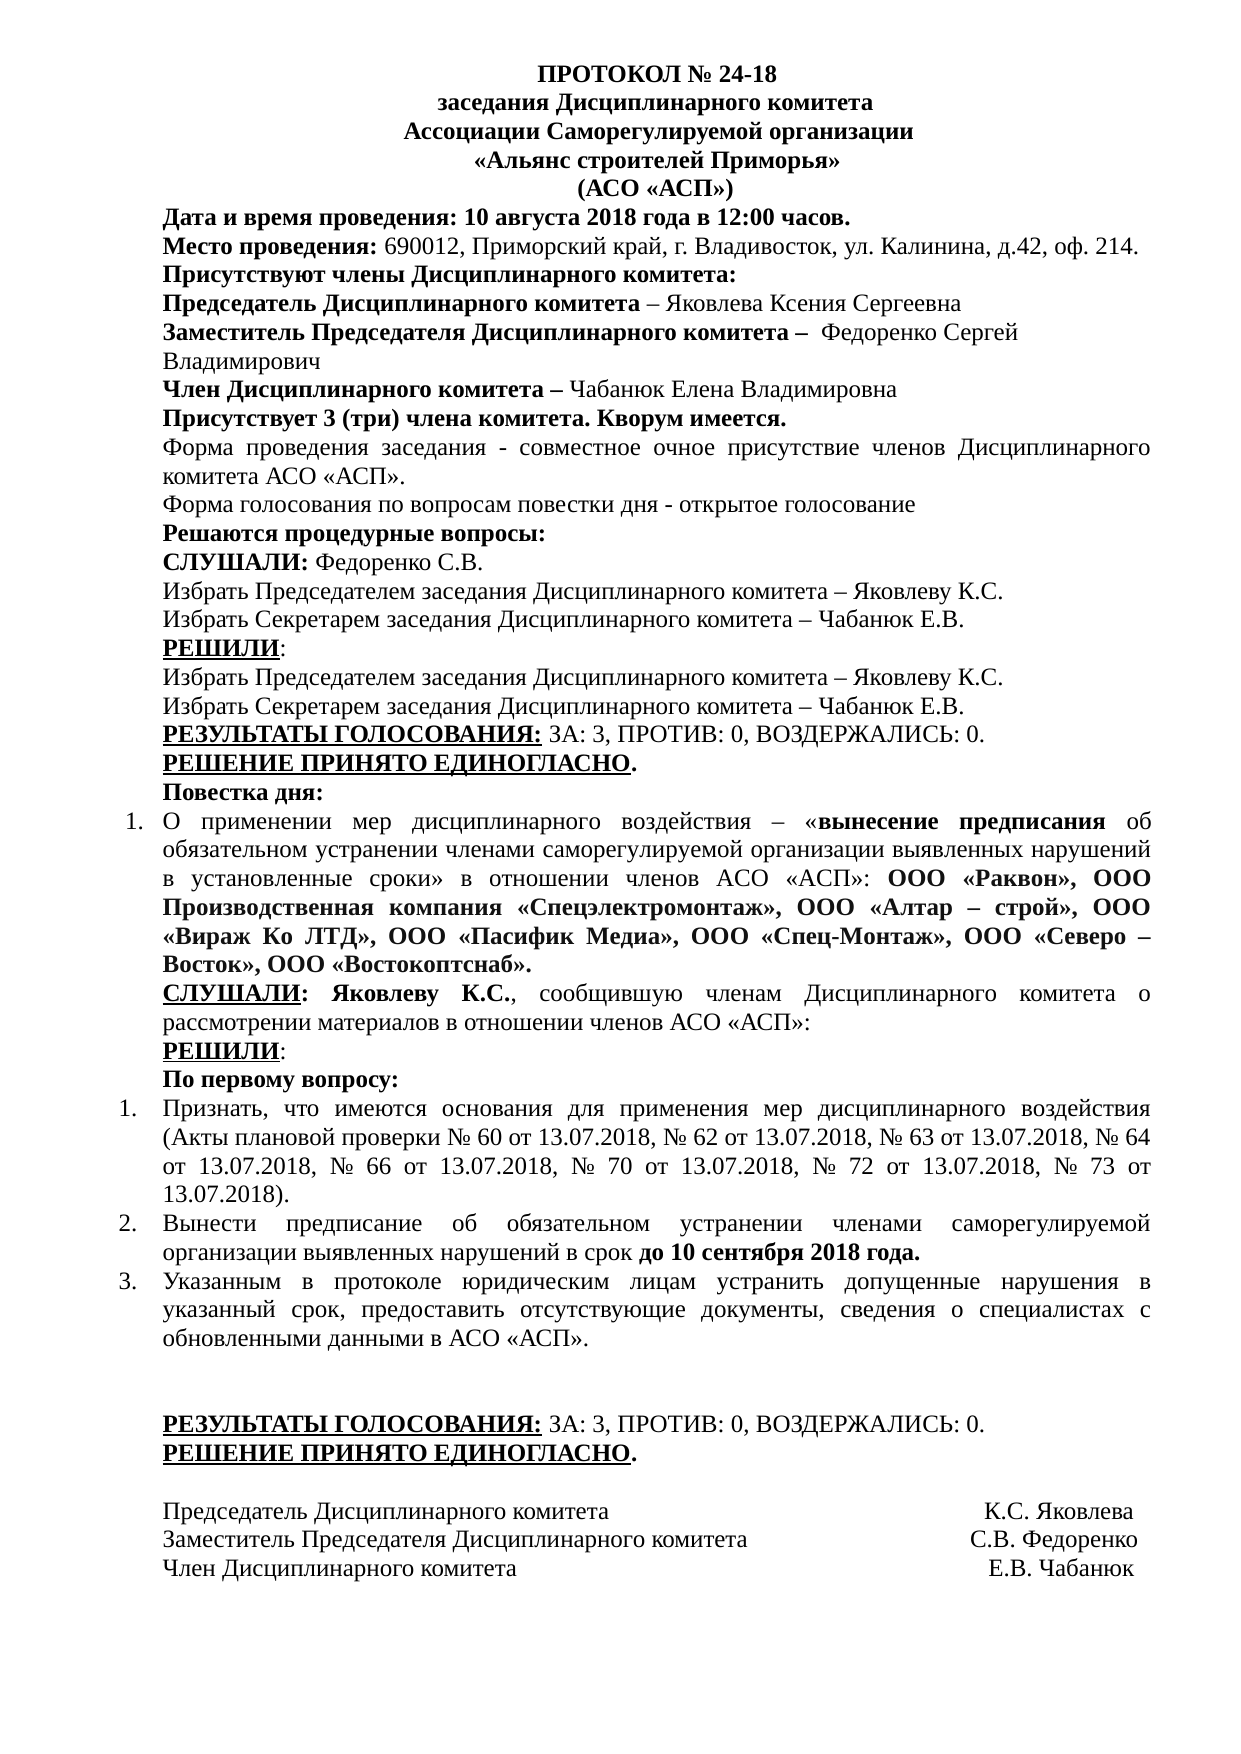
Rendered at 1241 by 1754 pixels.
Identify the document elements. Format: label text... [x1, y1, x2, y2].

text Избрать Секретарем заседания Дисциплинарного комитета – Чабанюк Е.В. [162, 604, 1152, 633]
text Член Дисциплинарного комитета Е.В. Чабанюк [162, 1553, 1152, 1582]
text (АСО «АСП») [162, 174, 1148, 202]
text Присутствует 3 (три) члена комитета. Кворум имеется. [162, 403, 1152, 432]
text Повестка дня: [162, 777, 1152, 806]
text Избрать Председателем заседания Дисциплинарного комитета – Яковлеву К.С. [162, 576, 1152, 604]
text ПРОТОКОЛ № 24-18 [162, 59, 1152, 88]
text «Альянс строителей Приморья» [162, 145, 1152, 174]
text Форма голосования по вопросам повестки дня - открытое голосование [162, 489, 1152, 518]
text СЛУШАЛИ: Федоренко С.В. [162, 547, 1152, 576]
text Заместитель Председателя Дисциплинарного комитета С.В. Федоренко [162, 1524, 1152, 1553]
text РЕШИЛИ: [162, 633, 1152, 662]
text Ассоциации Саморегулируемой организации [162, 116, 1148, 145]
text Форма проведения заседания - совместное очное присутствие членов Дисциплинарного комитета АСО «АСП». [162, 432, 1152, 489]
text Присутствуют члены Дисциплинарного комитета: [162, 259, 1152, 288]
text Решаются процедурные вопросы: [162, 518, 1152, 547]
text РЕШЕНИЕ ПРИНЯТО ЕДИНОГЛАСНО. [162, 1438, 1152, 1467]
text РЕШЕНИЕ ПРИНЯТО ЕДИНОГЛАСНО. [162, 748, 1152, 777]
list Признать, что имеются основания для применения мер дисциплинарного воздействия (Акты плановой проверки № 60 от 13.07.2018, № 62 от 13.07.2018, № 63 от 13.07.2018, № 64 от 13.07.2018, № 66 от 13.07.2018, № 70 от 13.07.2018, № 72 от 13.07.2018, № 73 от 13.07.2018). [118, 1093, 1152, 1208]
list Вынести предписание об обязательном устранении членами саморегулируемой организации выявленных нарушений в срок до 10 сентября 2018 года. [118, 1208, 1152, 1266]
text РЕЗУЛЬТАТЫ ГОЛОСОВАНИЯ: ЗА: 3, ПРОТИВ: 0, ВОЗДЕРЖАЛИСЬ: 0. [162, 1409, 1152, 1438]
text Место проведения: 690012, Приморский край, г. Владивосток, ул. Калинина, д.42, оф. 214. [162, 231, 1152, 259]
text Заместитель Председателя Дисциплинарного комитета – Федоренко Сергей Владимирович [162, 317, 1152, 374]
text Председатель Дисциплинарного комитета К.С. Яковлева [162, 1496, 1152, 1524]
text заседания Дисциплинарного комитета [162, 88, 1148, 116]
list О применении мер дисциплинарного воздействия – «вынесение предписания об обязательном устранении членами саморегулируемой организации выявленных нарушений в установленные сроки» в отношении членов АСО «АСП»: ООО «Раквон», ООО Производственная компания «Спецэлектромонтаж», ООО «Алтар – строй», ООО «Вираж Ко ЛТД», ООО «Пасифик Медиа», ООО «Спец-Монтаж», ООО «Северо – Восток», ООО «Востокоптснаб». [125, 806, 1152, 978]
text Дата и время проведения: 10 августа 2018 года в 12:00 часов. [162, 202, 1148, 231]
text Председатель Дисциплинарного комитета – Яковлева Ксения Сергеевна [162, 288, 1152, 317]
text СЛУШАЛИ: Яковлеву К.С., сообщившую членам Дисциплинарного комитета о рассмотрении материалов в отношении членов АСО «АСП»: [162, 978, 1152, 1036]
text По первому вопросу: [162, 1064, 1152, 1093]
text Избрать Секретарем заседания Дисциплинарного комитета – Чабанюк Е.В. [162, 691, 1152, 719]
text Член Дисциплинарного комитета – Чабанюк Елена Владимировна [162, 374, 1152, 403]
text РЕШИЛИ: [162, 1036, 1152, 1064]
text Избрать Председателем заседания Дисциплинарного комитета – Яковлеву К.С. [162, 662, 1152, 691]
list Указанным в протоколе юридическим лицам устранить допущенные нарушения в указанный срок, предоставить отсутствующие документы, сведения о специалистах с обновленными данными в АСО «АСП». [118, 1266, 1152, 1352]
text РЕЗУЛЬТАТЫ ГОЛОСОВАНИЯ: ЗА: 3, ПРОТИВ: 0, ВОЗДЕРЖАЛИСЬ: 0. [162, 719, 1152, 748]
